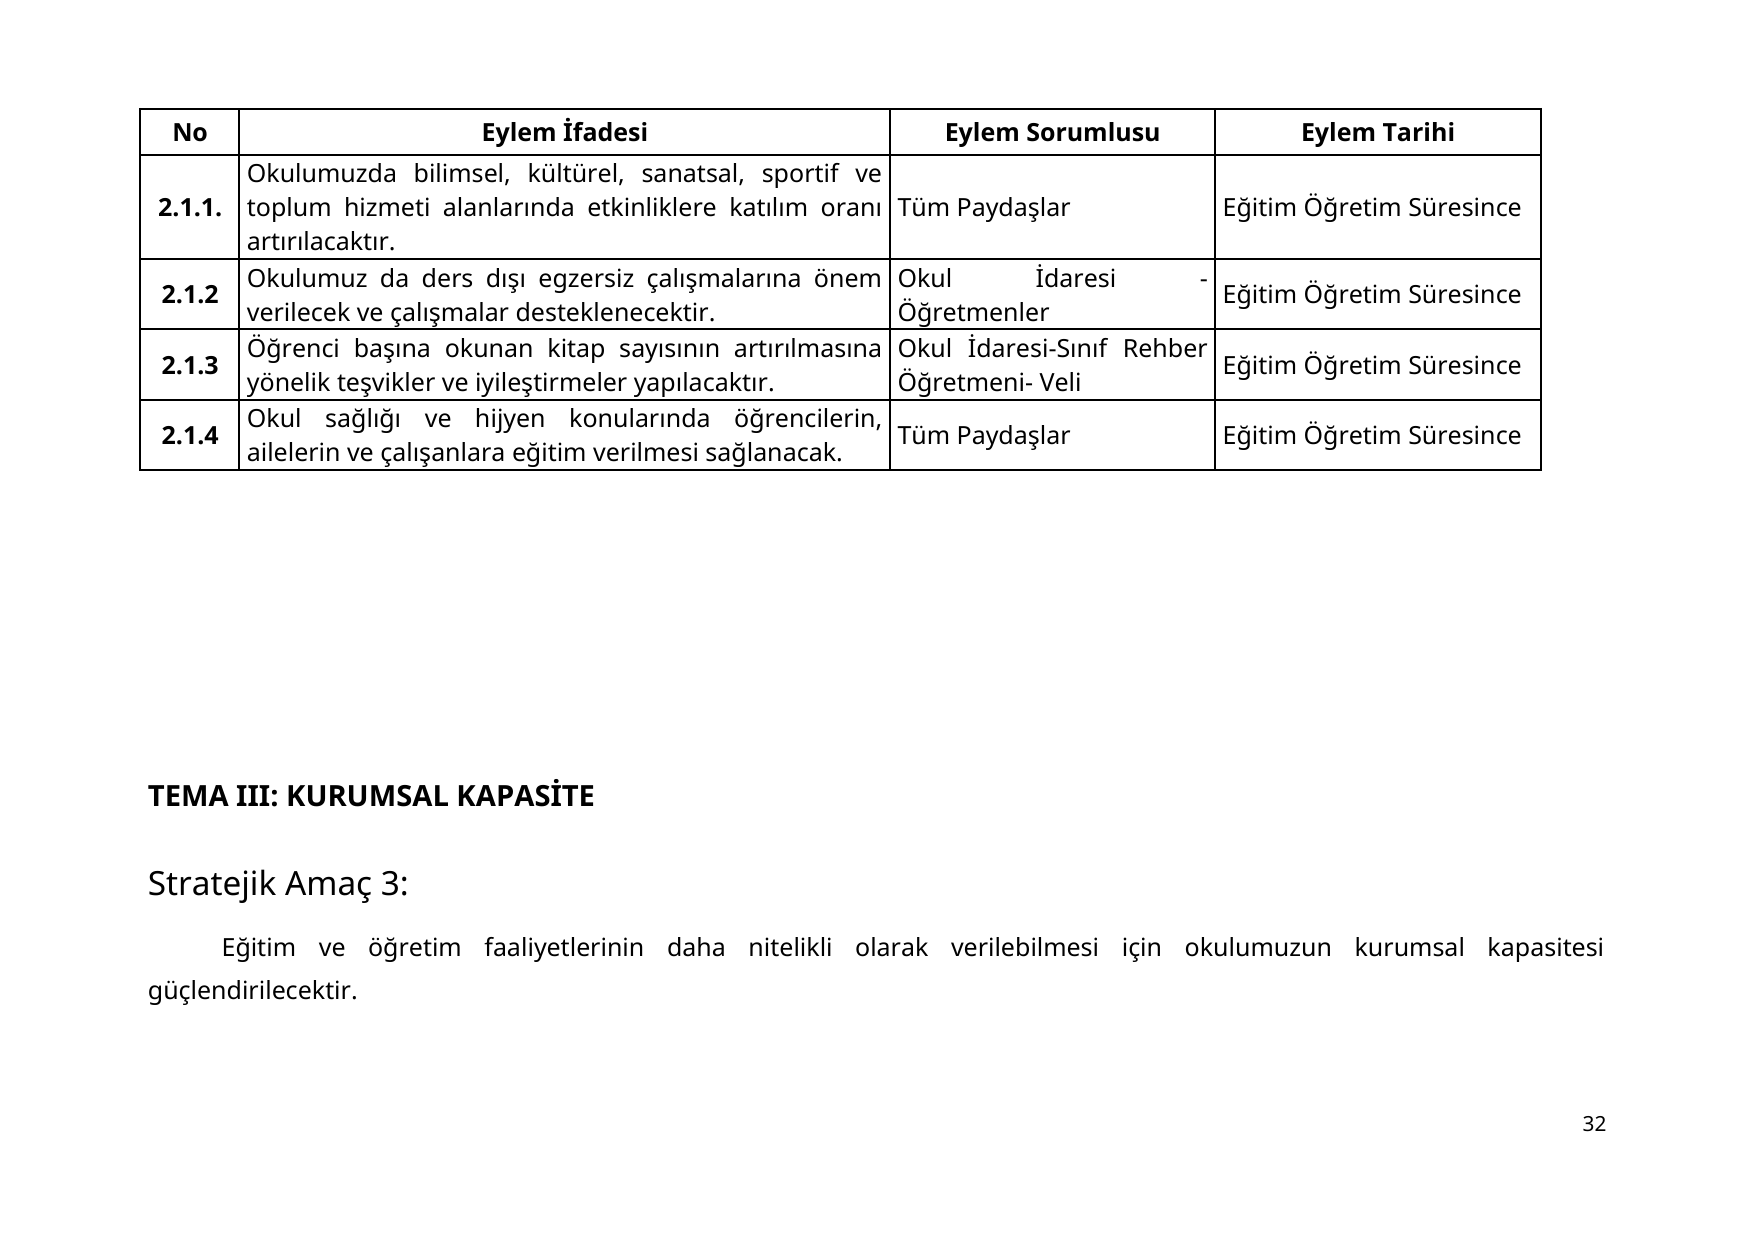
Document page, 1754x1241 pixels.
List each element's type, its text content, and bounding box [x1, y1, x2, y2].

table_cell Eğitim Öğretim Süresince [1216, 401, 1540, 469]
table_cell Okulumuz da ders dışı egzersiz çalışmalarına önem verilecek ve çalışmalar desteklenecektir. [240, 260, 889, 328]
text Eğitim ve öğretim faaliyetlerinin daha nitelikli olarak verilebilmesi için okulumuzun kurumsal kapasitesi güçlendirilecektir. [148, 930, 1606, 1006]
table_cell Tüm Paydaşlar [891, 401, 1214, 469]
table_header Eylem Sorumlusu [891, 110, 1214, 154]
table_cell Eğitim Öğretim Süresince [1216, 330, 1540, 398]
table_cell 2.1.4 [141, 401, 238, 469]
table_header Eylem Tarihi [1216, 110, 1540, 154]
table_cell Okul İdaresi - Öğretmenler [891, 260, 1214, 328]
table_cell Eğitim Öğretim Süresince [1216, 260, 1540, 328]
table_cell 2.1.2 [141, 260, 238, 328]
table_cell Okul sağlığı ve hijyen konularında öğrencilerin, ailelerin ve çalışanlara eğitim verilmesi sağlanacak. [240, 401, 889, 469]
table_header Eylem İfadesi [240, 110, 889, 154]
table_cell Okulumuzda bilimsel, kültürel, sanatsal, sportif ve toplum hizmeti alanlarında etkinliklere katılım oranı artırılacaktır. [240, 156, 889, 258]
subtitle Stratejik Amaç 3: [148, 859, 1606, 905]
table_cell 2.1.1. [141, 156, 238, 258]
table_cell Eğitim Öğretim Süresince [1216, 156, 1540, 258]
table_cell Okul İdaresi-Sınıf Rehber Öğretmeni- Veli [891, 330, 1214, 398]
subtitle TEMA III: KURUMSAL KAPASİTE [148, 775, 1606, 815]
table_cell 2.1.3 [141, 330, 238, 398]
table_header No [141, 110, 238, 154]
table_cell Öğrenci başına okunan kitap sayısının artırılmasına yönelik teşvikler ve iyileştirmeler yapılacaktır. [240, 330, 889, 398]
table_cell Tüm Paydaşlar [891, 156, 1214, 258]
